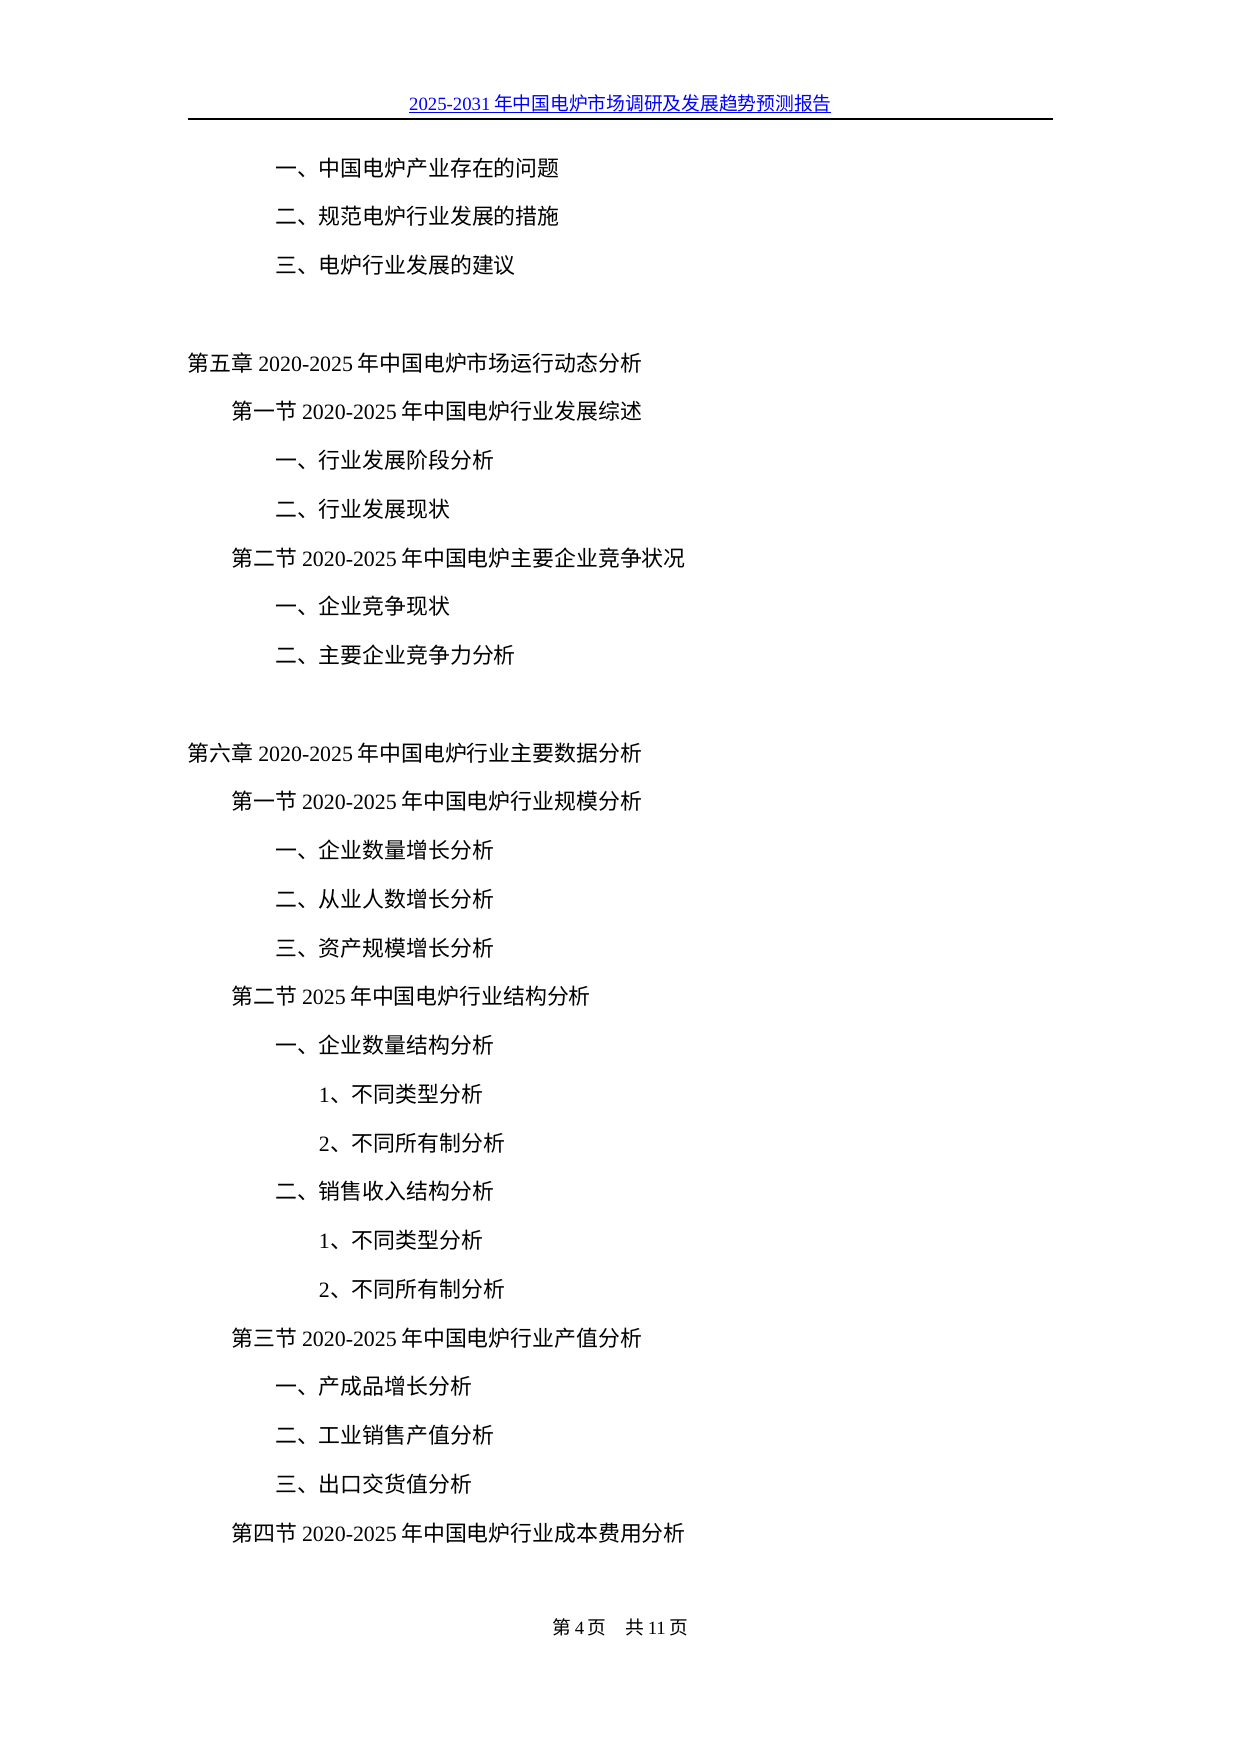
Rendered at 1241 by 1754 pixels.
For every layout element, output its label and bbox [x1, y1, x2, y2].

text [187, 150, 1053, 1548]
